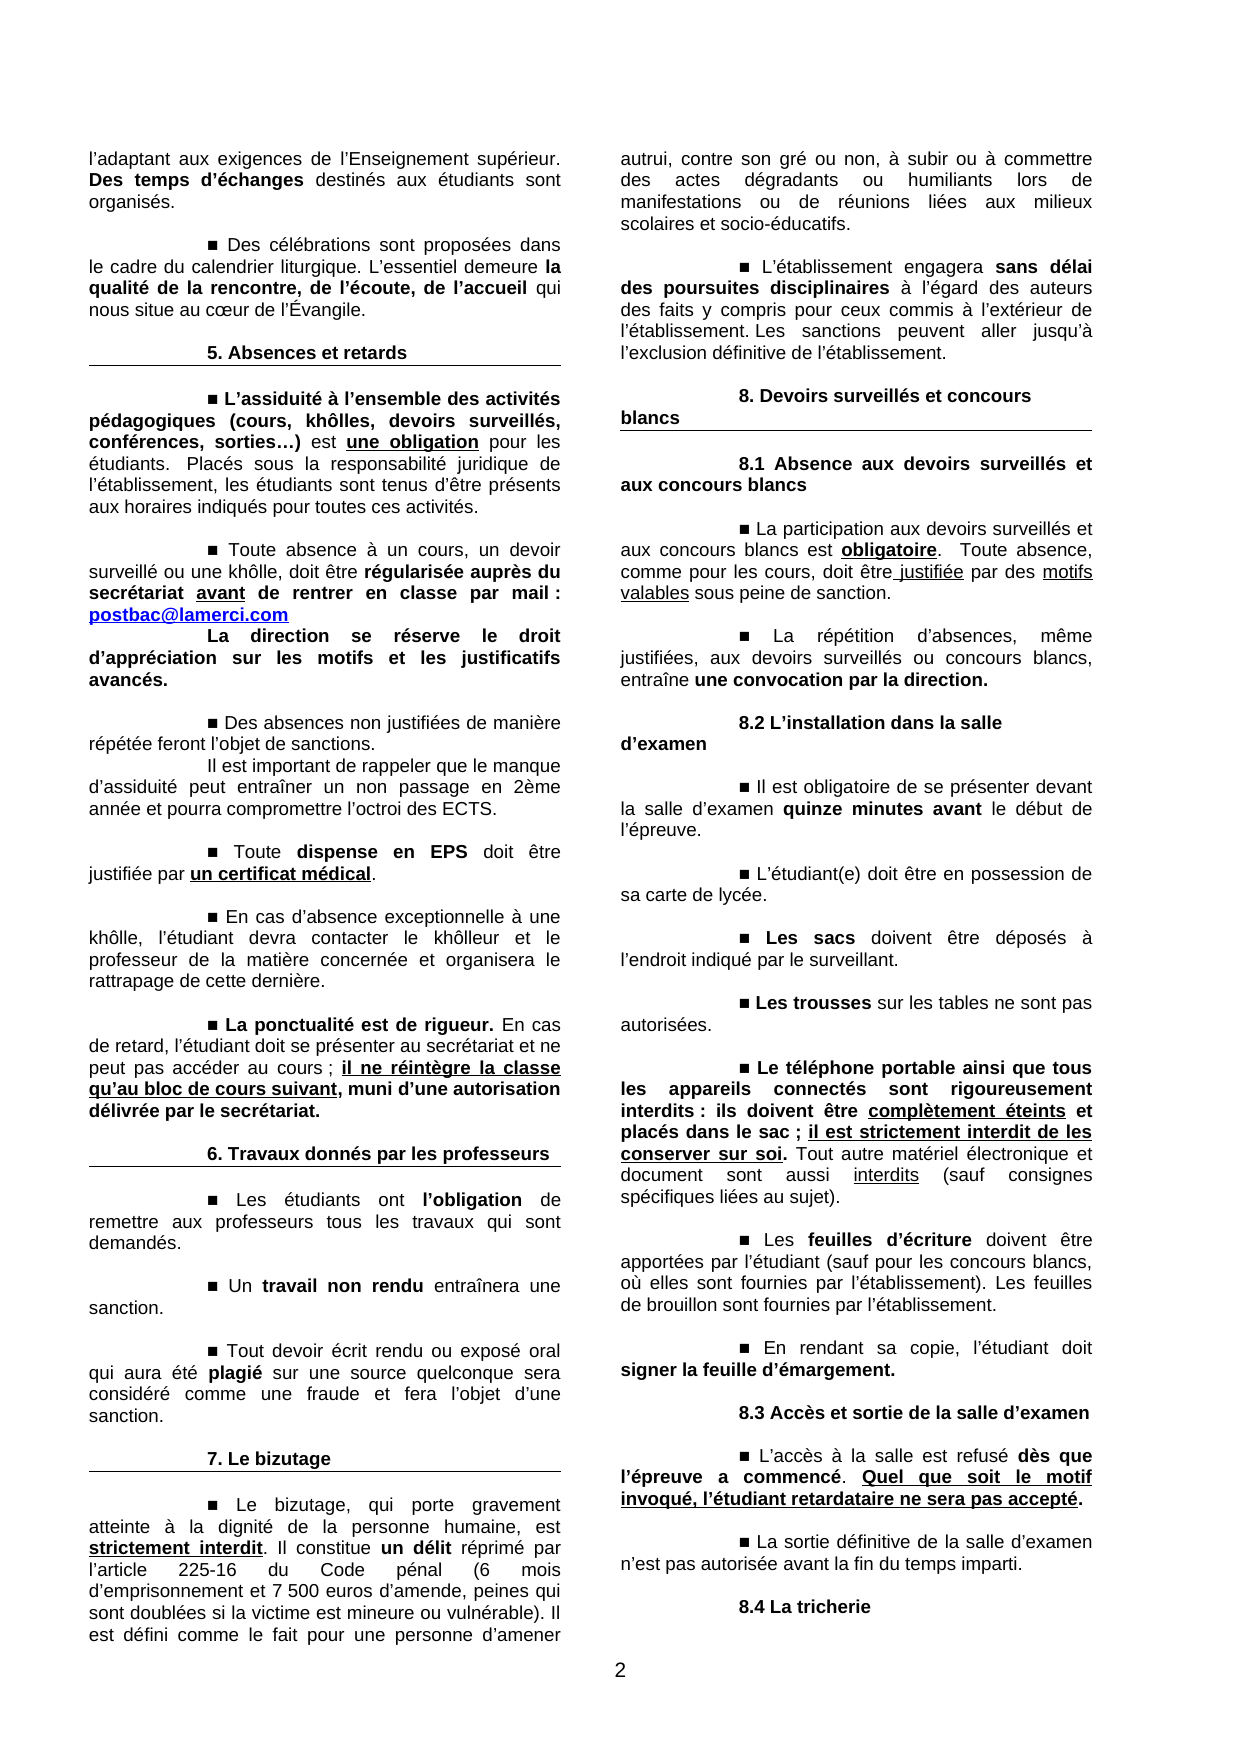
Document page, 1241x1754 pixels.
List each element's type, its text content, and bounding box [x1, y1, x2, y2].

text ■ La sortie définitive de la salle d’examen n’est pas autorisée avant la fin du temps imparti. [620, 1531, 1092, 1574]
text ■ La participation aux devoirs surveillés et aux concours blancs est obligatoire. Toute absence, comme pour les cours, doit être justifiée par des motifs valables sous peine de sanction. [620, 517, 1092, 604]
text ■ Toute dispense en EPS doit être justifiée par un certificat médical. [89, 841, 561, 884]
text ■ Les feuilles d’écriture doivent être apportées par l’étudiant (sauf pour les concours blancs, où elles sont fournies par l’établissement). Les feuilles de brouillon sont fournies par l’établissement. [620, 1229, 1092, 1315]
text ■ Des absences non justifiées de manière répétée feront l’objet de sanctions. [89, 711, 561, 754]
text ■ Des célébrations sont proposées dans le cadre du calendrier liturgique. L’essentiel demeure la qualité de la rencontre, de l’écoute, de l’accueil qui nous situe au cœur de l’Évangile. [89, 234, 561, 320]
text 8.3 Accès et sortie de la salle d’examen [620, 1401, 1092, 1423]
text La direction se réserve le droit d’appréciation sur les motifs et les justificatifs avancés. [89, 625, 561, 690]
text 6. Travaux donnés par les professeurs [89, 1143, 561, 1166]
text ■ En cas d’absence exceptionnelle à une khôlle, l’étudiant devra contacter le khôlleur et le professeur de la matière concernée et organisera le rattrapage de cette dernière. [89, 906, 561, 992]
text ■ Le téléphone portable ainsi que tous les appareils connectés sont rigoureusement interdits : ils doivent être complètement éteints et placés dans le sac ; il est strictement interdit de les conserver sur soi. Tout autre matériel électronique et document sont aussi interdits (sauf consignes spécifiques liées au sujet). [620, 1056, 1092, 1207]
text ■ L’accès à la salle est refusé dès que l’épreuve a commencé. Quel que soit le motif invoqué, l’étudiant retardataire ne sera pas accepté. [620, 1444, 1092, 1509]
text ■ L’étudiant(e) doit être en possession de sa carte de lycée. [620, 862, 1092, 906]
text ■ En rendant sa copie, l’étudiant doit signer la feuille d’émargement. [620, 1337, 1092, 1380]
text ■ Toute absence à un cours, un devoir surveillé ou une khôlle, doit être régularisée auprès du secrétariat avant de rentrer en classe par mail : postbac@lamerci.com [89, 539, 561, 625]
text 8.2 L’installation dans la salle d’examen [620, 711, 1092, 754]
text ■ L’assiduité à l’ensemble des activités pédagogiques (cours, khôlles, devoirs surveillés, conférences, sorties…) est une obligation pour les étudiants. Placés sous la responsabilité juridique de l’établissement, les étudiants sont tenus d’être présents aux horaires indiqués pour toutes ces activités. [89, 388, 561, 517]
text ■ La ponctualité est de rigueur. En cas de retard, l’étudiant doit se présenter au secrétariat et ne peut pas accéder au cours ; il ne réintègre la classe qu’au bloc de cours suivant, muni d’une autorisation délivrée par le secrétariat. [89, 1013, 561, 1121]
text ■ Les étudiants ont l’obligation de remettre aux professeurs tous les travaux qui sont demandés. [89, 1189, 561, 1254]
text 5. Absences et retards [89, 342, 561, 365]
text 8.1 Absence aux devoirs surveillés et aux concours blancs [620, 453, 1092, 496]
text ■ Le bizutage, qui porte gravement atteinte à la dignité de la personne humaine, est strictement interdit. Il constitue un délit réprimé par l’article 225-16 du Code pénal (6 mois d’emprisonnement et 7 500 euros d’amende, peines qui sont doublées si la victime est mineure ou vulnérable). Il est défini comme le fait pour une personne d’amener autrui, contre son gré ou non, à subir ou à commettre des actes dégradants ou humiliants lors de manifestations ou de réunions liées aux milieux scolaires et socio-éducatifs. [89, 1494, 561, 1645]
text Il est important de rappeler que le manque d’assiduité peut entraîner un non passage en 2ème année et pourra compromettre l’octroi des ECTS. [89, 754, 561, 819]
text ■ Un travail non rendu entraînera une sanction. [89, 1275, 561, 1318]
text 7. Le bizutage [89, 1448, 561, 1471]
text ■ Le bizutage, qui porte gravement atteinte à la dignité de la personne humaine, est strictement interdit. Il constitue un délit réprimé par l’article 225-16 du Code pénal (6 mois d’emprisonnement et 7 500 euros d’amende, peines qui sont doublées si la victime est mineure ou vulnérable). Il est défini comme le fait pour une personne d’amener autrui, contre son gré ou non, à subir ou à commettre des actes dégradants ou humiliants lors de manifestations ou de réunions liées aux milieux scolaires et socio-éducatifs. [620, 148, 1092, 234]
text ■ Les trousses sur les tables ne sont pas autorisées. [620, 992, 1092, 1035]
text ■ Tout devoir écrit rendu ou exposé oral qui aura été plagié sur une source quelconque sera considéré comme une fraude et fera l’objet d’une sanction. [89, 1340, 561, 1426]
text 8.4 La tricherie [620, 1596, 1092, 1617]
text ■ La répétition d’absences, même justifiées, aux devoirs surveillés ou concours blancs, entraîne une convocation par la direction. [620, 625, 1092, 690]
text ■ Les sacs doivent être déposés à l’endroit indiqué par le surveillant. [620, 927, 1092, 970]
text 8. Devoirs surveillés et concours blancs [620, 385, 1092, 430]
text ■ L’établissement engagera sans délai des poursuites disciplinaires à l’égard des auteurs des faits y compris pour ceux commis à l’extérieur de l’établissement. Les sanctions peuvent aller jusqu’à l’exclusion définitive de l’établissement. [620, 256, 1092, 363]
text ■ Il est obligatoire de se présenter devant la salle d’examen quinze minutes avant le début de l’épreuve. [620, 776, 1092, 841]
